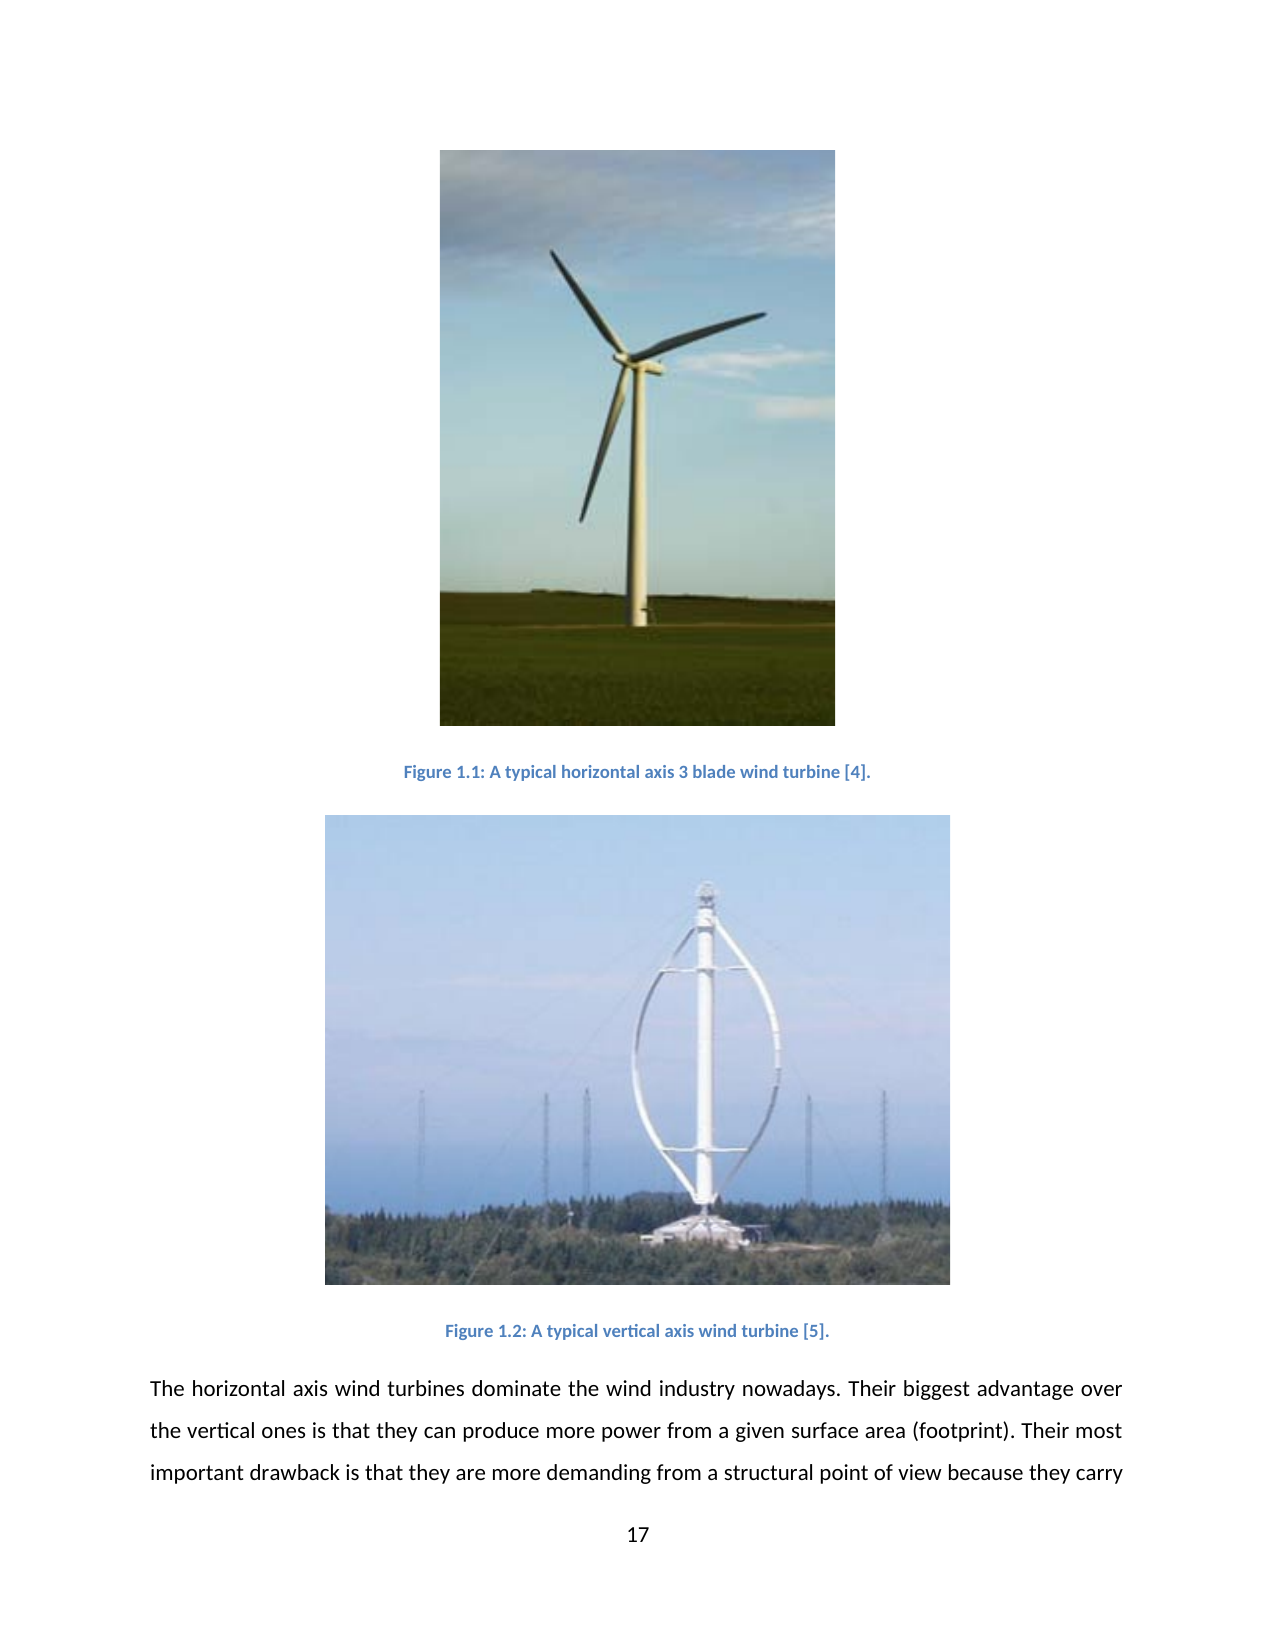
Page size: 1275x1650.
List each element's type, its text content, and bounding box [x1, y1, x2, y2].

picture [325, 815, 951, 1285]
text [150, 1374, 1125, 1487]
picture [439, 150, 836, 726]
